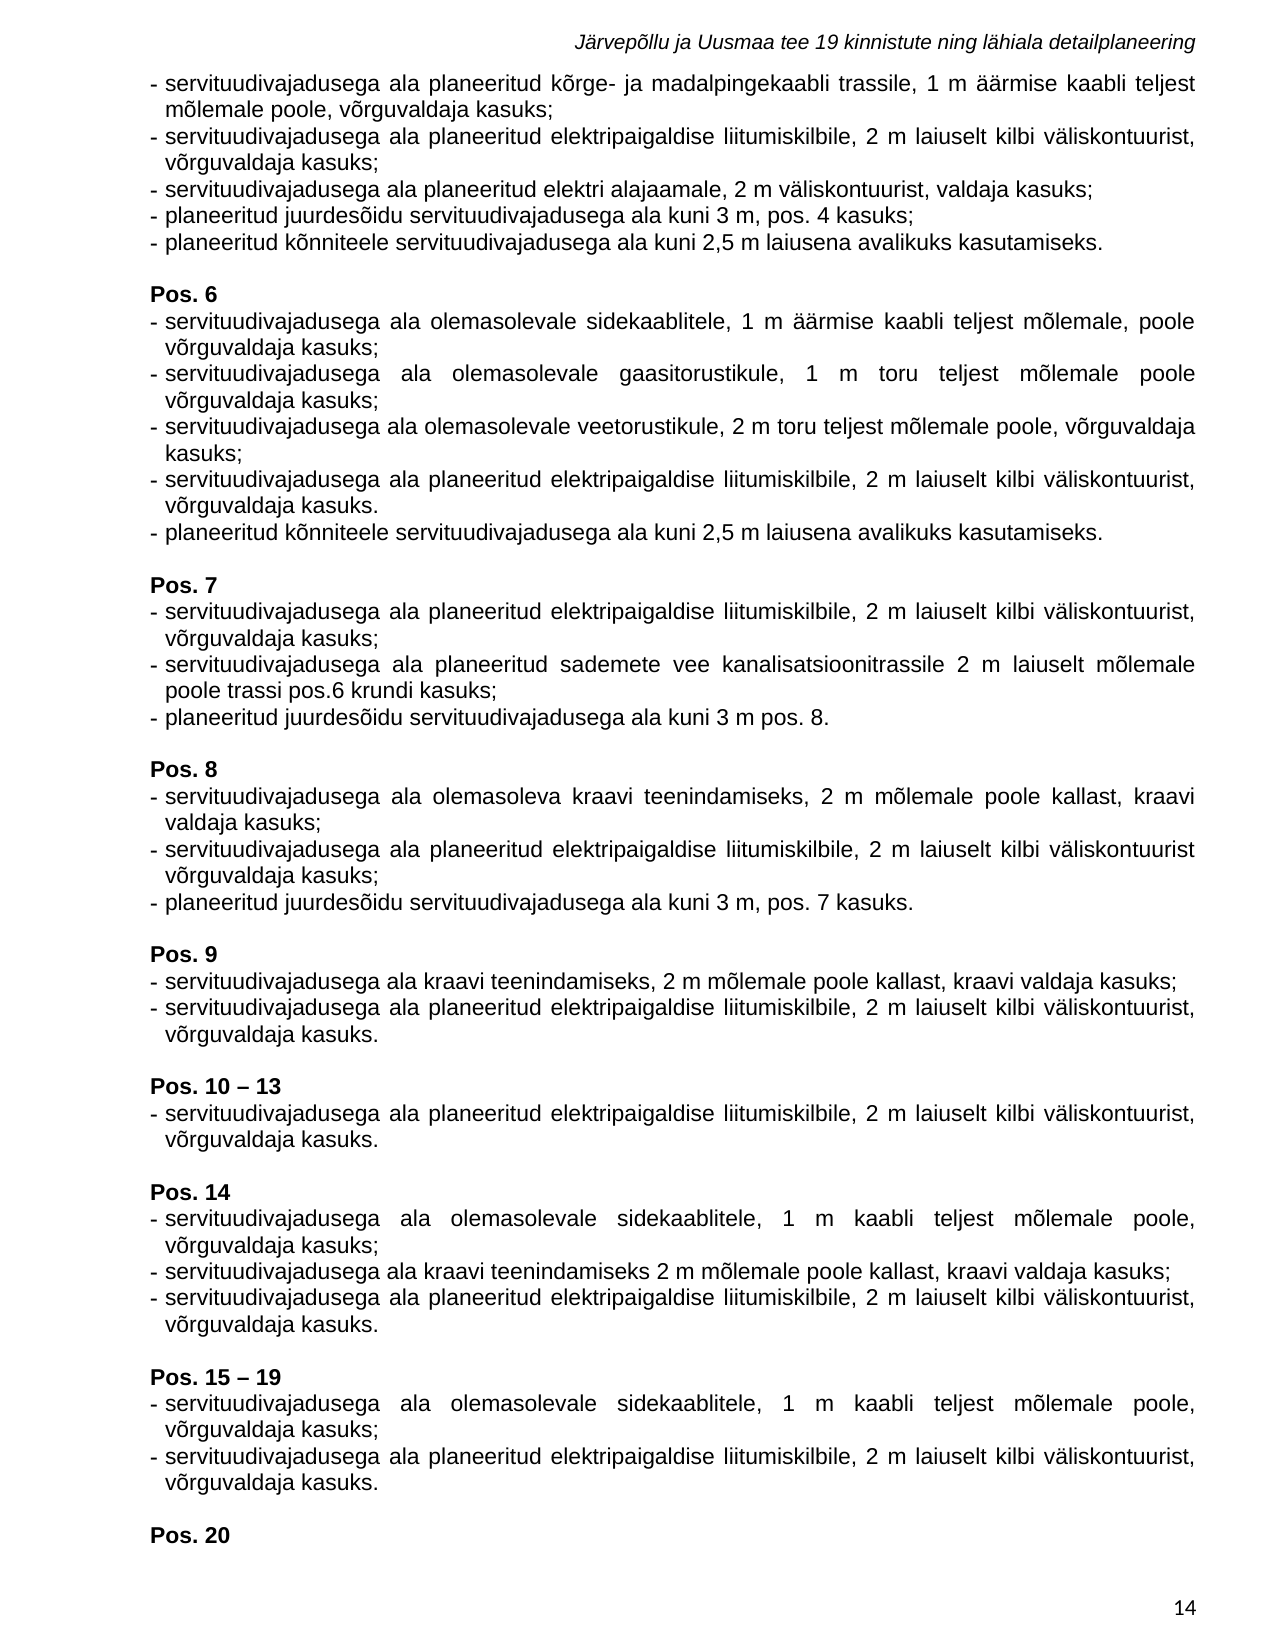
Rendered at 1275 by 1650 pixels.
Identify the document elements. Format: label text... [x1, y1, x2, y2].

list servituudivajadusega ala olemasolevale gaasitorustikule, 1 m toru teljest mõlemale poole võrguvaldaja kasuks; [150, 360, 1196, 413]
text Pos. 6 [150, 281, 1196, 308]
list servituudivajadusega ala planeeritud elektripaigaldise liitumiskilbile, 2 m laiuselt kilbi väliskontuurist, võrguvaldaja kasuks. [150, 994, 1196, 1047]
list servituudivajadusega ala olemasoleva kraavi teenindamiseks, 2 m mõlemale poole kallast, kraavi valdaja kasuks; [150, 783, 1196, 836]
list planeeritud kõnniteele servituudivajadusega ala kuni 2,5 m laiusena avalikuks kasutamiseks. [150, 228, 1196, 255]
list servituudivajadusega ala planeeritud elektripaigaldise liitumiskilbile, 2 m laiuselt kilbi väliskontuurist, võrguvaldaja kasuks. [150, 1099, 1196, 1152]
text Pos. 14 [150, 1179, 1196, 1205]
list servituudivajadusega ala planeeritud elektripaigaldise liitumiskilbile, 2 m laiuselt kilbi väliskontuurist võrguvaldaja kasuks; [150, 836, 1196, 888]
list servituudivajadusega ala planeeritud elektri alajaamale, 2 m väliskontuurist, valdaja kasuks; [150, 176, 1196, 202]
text Pos. 7 [150, 572, 1196, 598]
text Pos. 9 [150, 941, 1196, 968]
list servituudivajadusega ala planeeritud elektripaigaldise liitumiskilbile, 2 m laiuselt kilbi väliskontuurist, võrguvaldaja kasuks. [150, 1284, 1196, 1337]
list planeeritud kõnniteele servituudivajadusega ala kuni 2,5 m laiusena avalikuks kasutamiseks. [150, 519, 1196, 545]
text Pos. 8 [150, 756, 1196, 783]
list servituudivajadusega ala planeeritud elektripaigaldise liitumiskilbile, 2 m laiuselt kilbi väliskontuurist, võrguvaldaja kasuks; [150, 123, 1196, 176]
list servituudivajadusega ala olemasolevale sidekaablitele, 1 m äärmise kaabli teljest mõlemale, poole võrguvaldaja kasuks; [150, 308, 1196, 360]
list planeeritud juurdesõidu servituudivajadusega ala kuni 3 m, pos. 4 kasuks; [150, 202, 1196, 228]
list servituudivajadusega ala olemasolevale sidekaablitele, 1 m kaabli teljest mõlemale poole, võrguvaldaja kasuks; [150, 1390, 1196, 1443]
list servituudivajadusega ala planeeritud elektripaigaldise liitumiskilbile, 2 m laiuselt kilbi väliskontuurist, võrguvaldaja kasuks. [150, 1443, 1196, 1496]
list servituudivajadusega ala planeeritud sademete vee kanalisatsioonitrassile 2 m laiuselt mõlemale poole trassi pos.6 krundi kasuks; [150, 651, 1196, 704]
text Pos. 15 – 19 [150, 1363, 1196, 1390]
list servituudivajadusega ala kraavi teenindamiseks 2 m mõlemale poole kallast, kraavi valdaja kasuks; [150, 1258, 1196, 1284]
text Pos. 20 [150, 1522, 1196, 1548]
text Pos. 10 – 13 [150, 1073, 1196, 1099]
list servituudivajadusega ala olemasolevale veetorustikule, 2 m toru teljest mõlemale poole, võrguvaldaja kasuks; [150, 413, 1196, 466]
list servituudivajadusega ala planeeritud kõrge- ja madalpingekaabli trassile, 1 m äärmise kaabli teljest mõlemale poole, võrguvaldaja kasuks; [150, 70, 1196, 123]
list servituudivajadusega ala kraavi teenindamiseks, 2 m mõlemale poole kallast, kraavi valdaja kasuks; [150, 968, 1196, 994]
list planeeritud juurdesõidu servituudivajadusega ala kuni 3 m, pos. 7 kasuks. [150, 888, 1196, 915]
list servituudivajadusega ala olemasolevale sidekaablitele, 1 m kaabli teljest mõlemale poole, võrguvaldaja kasuks; [150, 1205, 1196, 1258]
list planeeritud juurdesõidu servituudivajadusega ala kuni 3 m pos. 8. [150, 704, 1196, 730]
list servituudivajadusega ala planeeritud elektripaigaldise liitumiskilbile, 2 m laiuselt kilbi väliskontuurist, võrguvaldaja kasuks; [150, 598, 1196, 651]
list servituudivajadusega ala planeeritud elektripaigaldise liitumiskilbile, 2 m laiuselt kilbi väliskontuurist, võrguvaldaja kasuks. [150, 466, 1196, 519]
